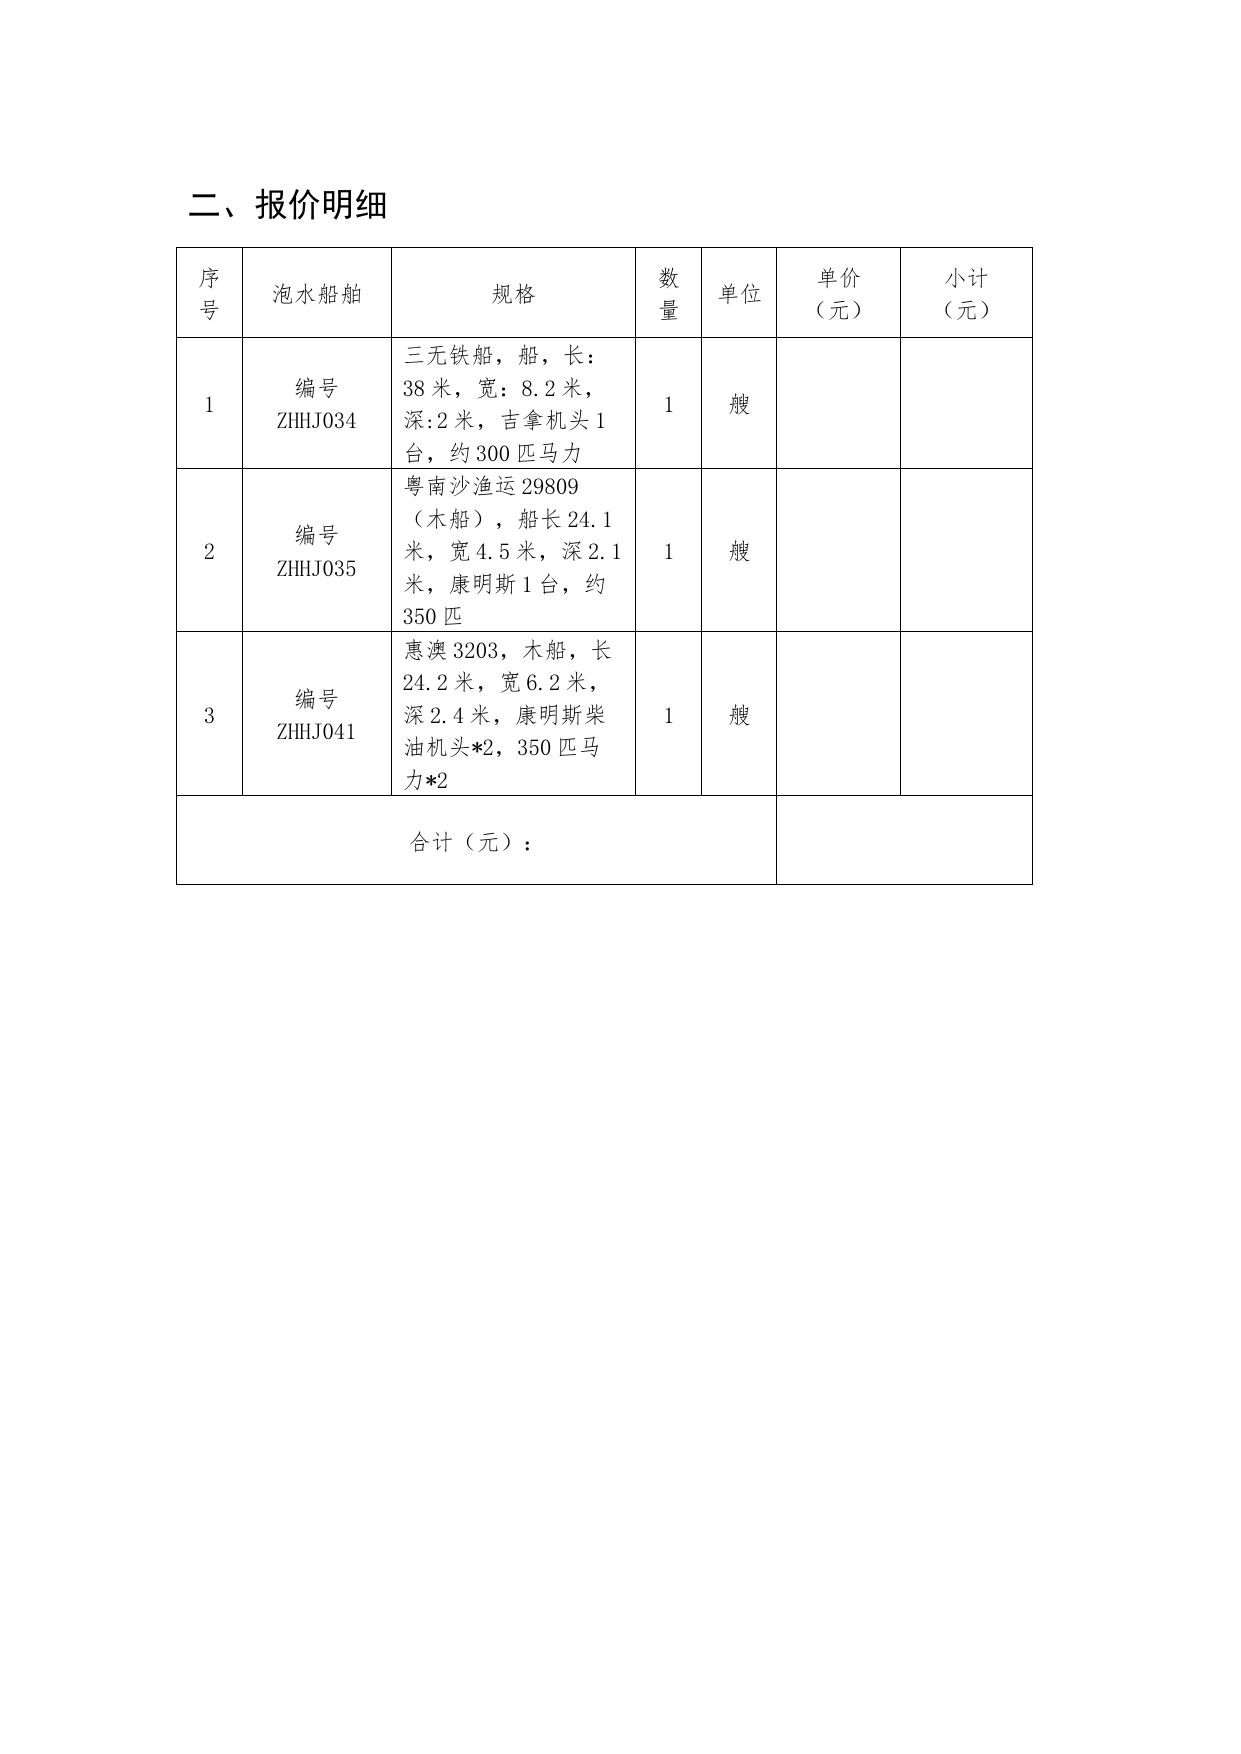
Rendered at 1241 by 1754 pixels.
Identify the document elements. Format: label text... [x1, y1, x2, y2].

table_cell [777, 469, 900, 631]
table_cell 编号ZHHJ034 [243, 338, 391, 468]
table_header 单位 [702, 248, 776, 337]
table_cell [777, 796, 1032, 884]
table_cell [901, 632, 1032, 795]
table_cell 1 [636, 469, 701, 631]
table_cell 惠澳3203，木船，长24.2米，宽6.2米，深2.4米，康明斯柴油机头*2，350匹马力*2 [392, 632, 635, 795]
table_header 小计（元） [901, 248, 1032, 337]
table_header 单价（元） [777, 248, 900, 337]
table_cell 编号ZHHJ035 [243, 469, 391, 631]
table_cell 1 [636, 632, 701, 795]
table_cell 2 [177, 469, 242, 631]
list 报价明细 [187, 169, 1053, 234]
table_header 序号 [177, 248, 242, 337]
table_cell 粤南沙渔运29809（木船），船长24.1米，宽4.5米，深2.1米，康明斯1台，约350匹 [392, 469, 635, 631]
table_header 规格 [392, 248, 635, 337]
table_cell 3 [177, 632, 242, 795]
table_header 泡水船舶 [243, 248, 391, 337]
table_header 数量 [636, 248, 701, 337]
table_cell [901, 469, 1032, 631]
table_cell 艘 [702, 469, 776, 631]
table_cell 艘 [702, 338, 776, 468]
table_cell [777, 338, 900, 468]
table_cell 编号ZHHJ041 [243, 632, 391, 795]
table_cell 1 [636, 338, 701, 468]
table_cell 合计（元）： [177, 796, 776, 884]
table_cell 三无铁船，船，长：38米，宽：8.2米，深:2米，吉拿机头1台，约300匹马力 [392, 338, 635, 468]
table_cell [777, 632, 900, 795]
table_cell 1 [177, 338, 242, 468]
table_cell [901, 338, 1032, 468]
table_cell 艘 [702, 632, 776, 795]
